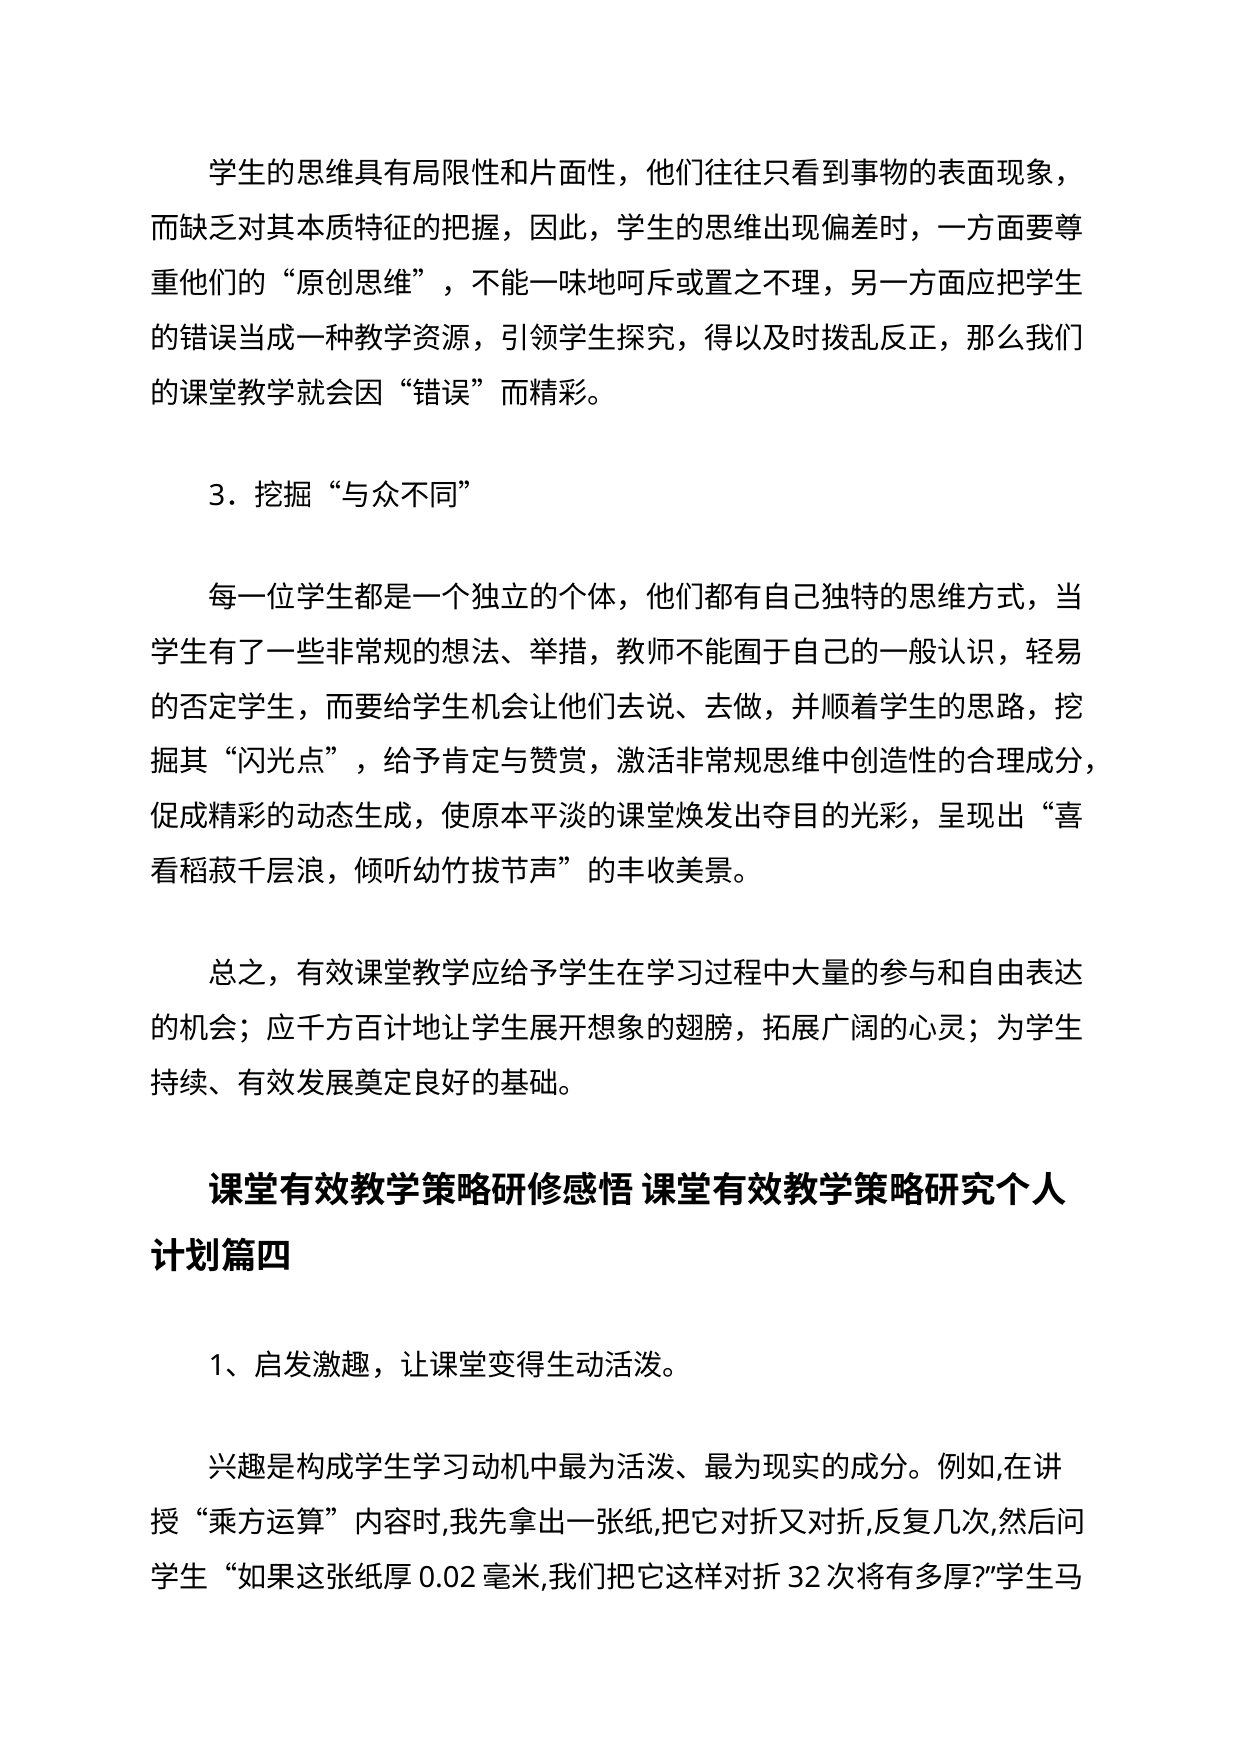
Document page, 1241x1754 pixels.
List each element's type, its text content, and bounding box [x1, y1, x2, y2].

text 课堂有效教学策略研修感悟 课堂有效教学策略研究个人计划篇四 [150, 1161, 1090, 1279]
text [150, 1443, 1090, 1596]
text 每一位学生都是一个独立的个体，他们都有自己独特的思维方式，当学生有了一些非常规的想法、举措，教师不能囿于自己的一般认识，轻易的否定学生，而要给学生机会让他们去说、去做，并顺着学生的思路，挖掘其“闪光点”，给予肯定与赞赏，激活非常规思维中创造性的合理成分，促成精彩的动态生成，使原本平淡的课堂焕发出夺目的光彩，呈现出“喜看稻菽千层浪，倾听幼竹拔节声”的丰收美景。 [150, 573, 1090, 890]
text 学生的思维具有局限性和片面性，他们往往只看到事物的表面现象，而缺乏对其本质特征的把握，因此，学生的思维出现偏差时，一方面要尊重他们的“原创思维”，不能一味地呵斥或置之不理，另一方面应把学生的错误当成一种教学资源，引领学生探究，得以及时拨乱反正，那么我们的课堂教学就会因“错误”而精彩。 [150, 150, 1090, 412]
text 3．挖掘“与众不同” [150, 471, 1090, 514]
text 总之，有效课堂教学应给予学生在学习过程中大量的参与和自由表达的机会；应千方百计地让学生展开想象的翅膀，拓展广阔的心灵；为学生持续、有效发展奠定良好的基础。 [150, 949, 1090, 1102]
text 1、启发激趣，让课堂变得生动活泼。 [150, 1341, 1090, 1383]
